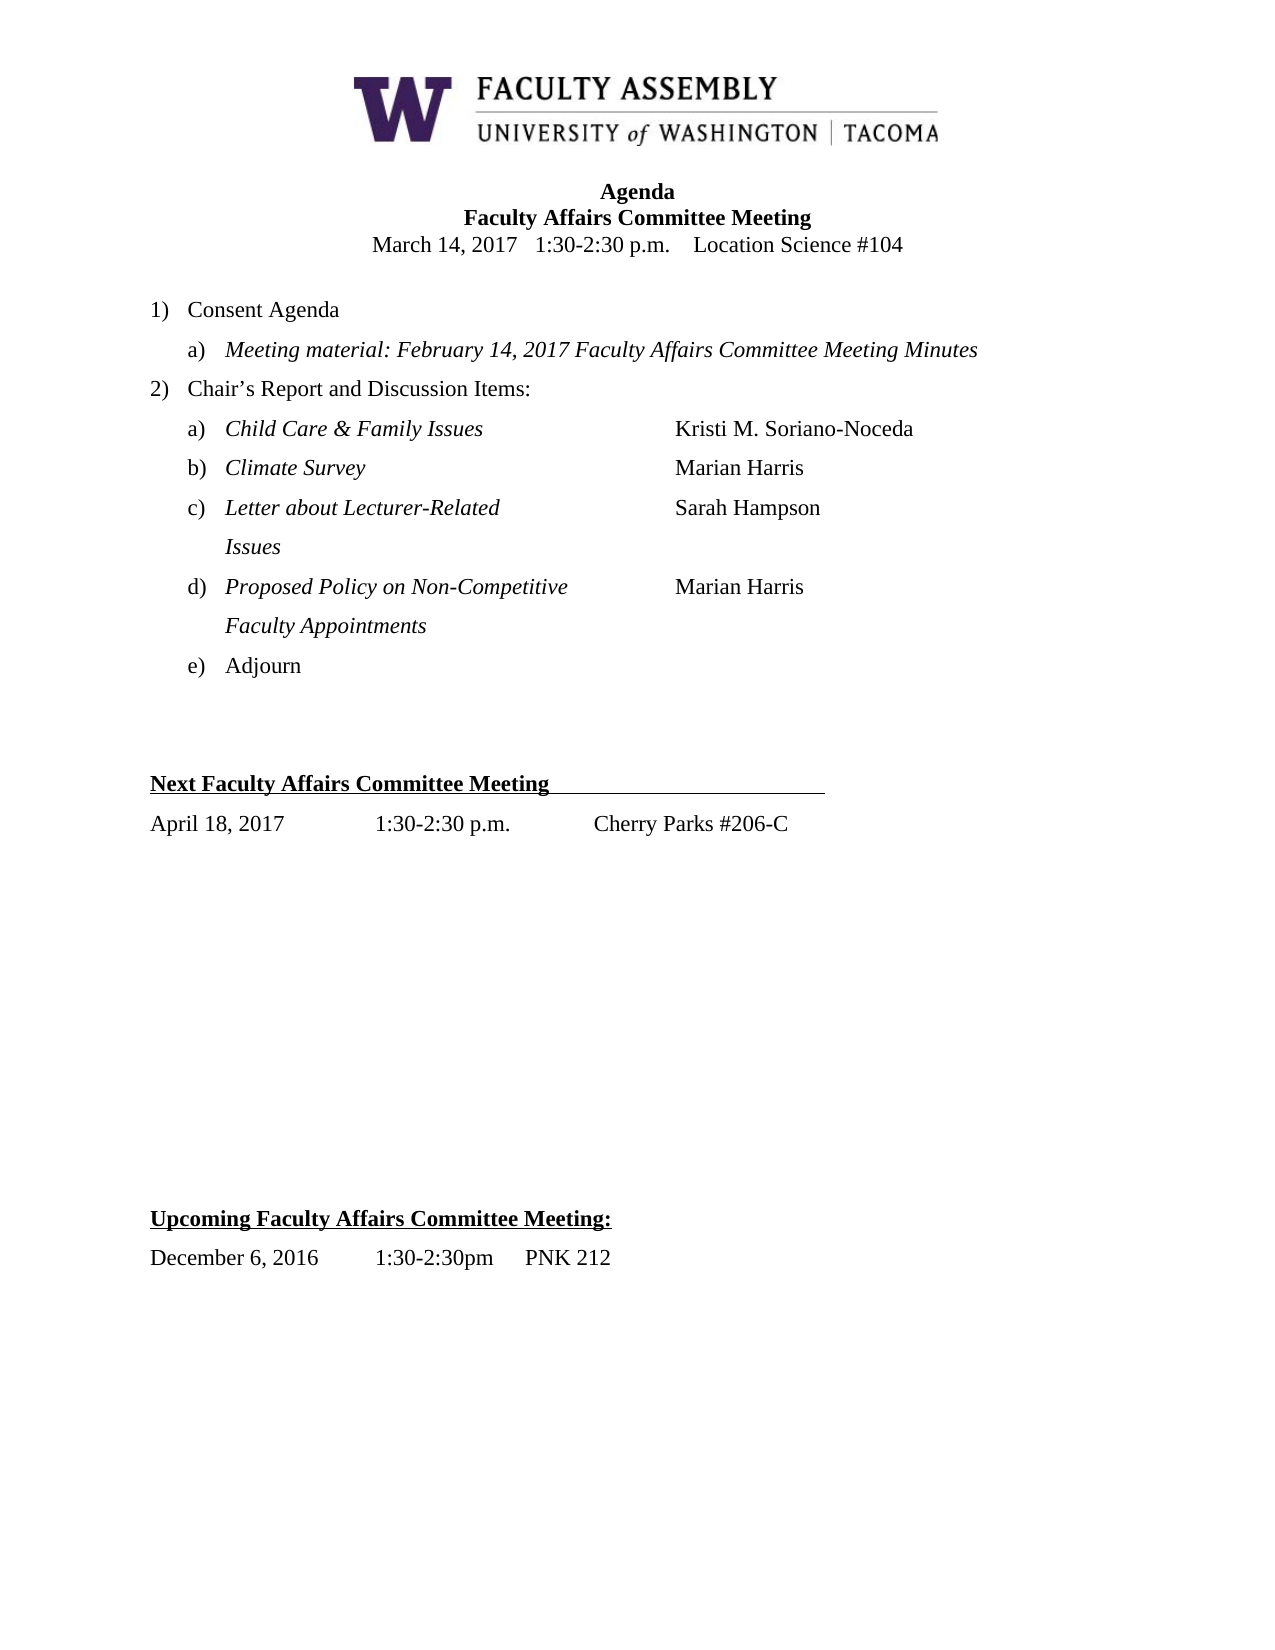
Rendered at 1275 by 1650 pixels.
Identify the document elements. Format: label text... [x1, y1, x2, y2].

list Adjourn [187, 652, 1125, 678]
list Letter about Lecturer-Related Sarah Hampson [187, 494, 1125, 520]
text March 14, 2017 1:30-2:30 p.m. Location Science #104 [150, 231, 1125, 257]
text Upcoming Faculty Affairs Committee Meeting: [150, 1204, 1125, 1231]
list Child Care & Family Issues Kristi M. Soriano-Noceda [187, 415, 1125, 441]
list Meeting material: February 14, 2017 Faculty Affairs Committee Meeting Minutes [187, 336, 1125, 362]
list Issues [225, 533, 1125, 560]
text April 18, 2017 1:30-2:30 p.m. Cherry Parks #206-C [150, 810, 1125, 836]
list Proposed Policy on Non-Competitive Marian Harris [187, 573, 1125, 599]
picture [353, 76, 938, 145]
text December 6, 2016 1:30-2:30pm PNK 212 [150, 1244, 1125, 1270]
text Next Faculty Affairs Committee Meeting [150, 770, 1125, 797]
list Climate Survey Marian Harris [187, 454, 1125, 481]
list Chair’s Report and Discussion Items: [150, 376, 1125, 402]
text Agenda [150, 178, 1125, 204]
list Consent Agenda [150, 297, 1125, 323]
text Faculty Appointments [225, 612, 1125, 639]
text Faculty Affairs Committee Meeting [150, 204, 1125, 231]
